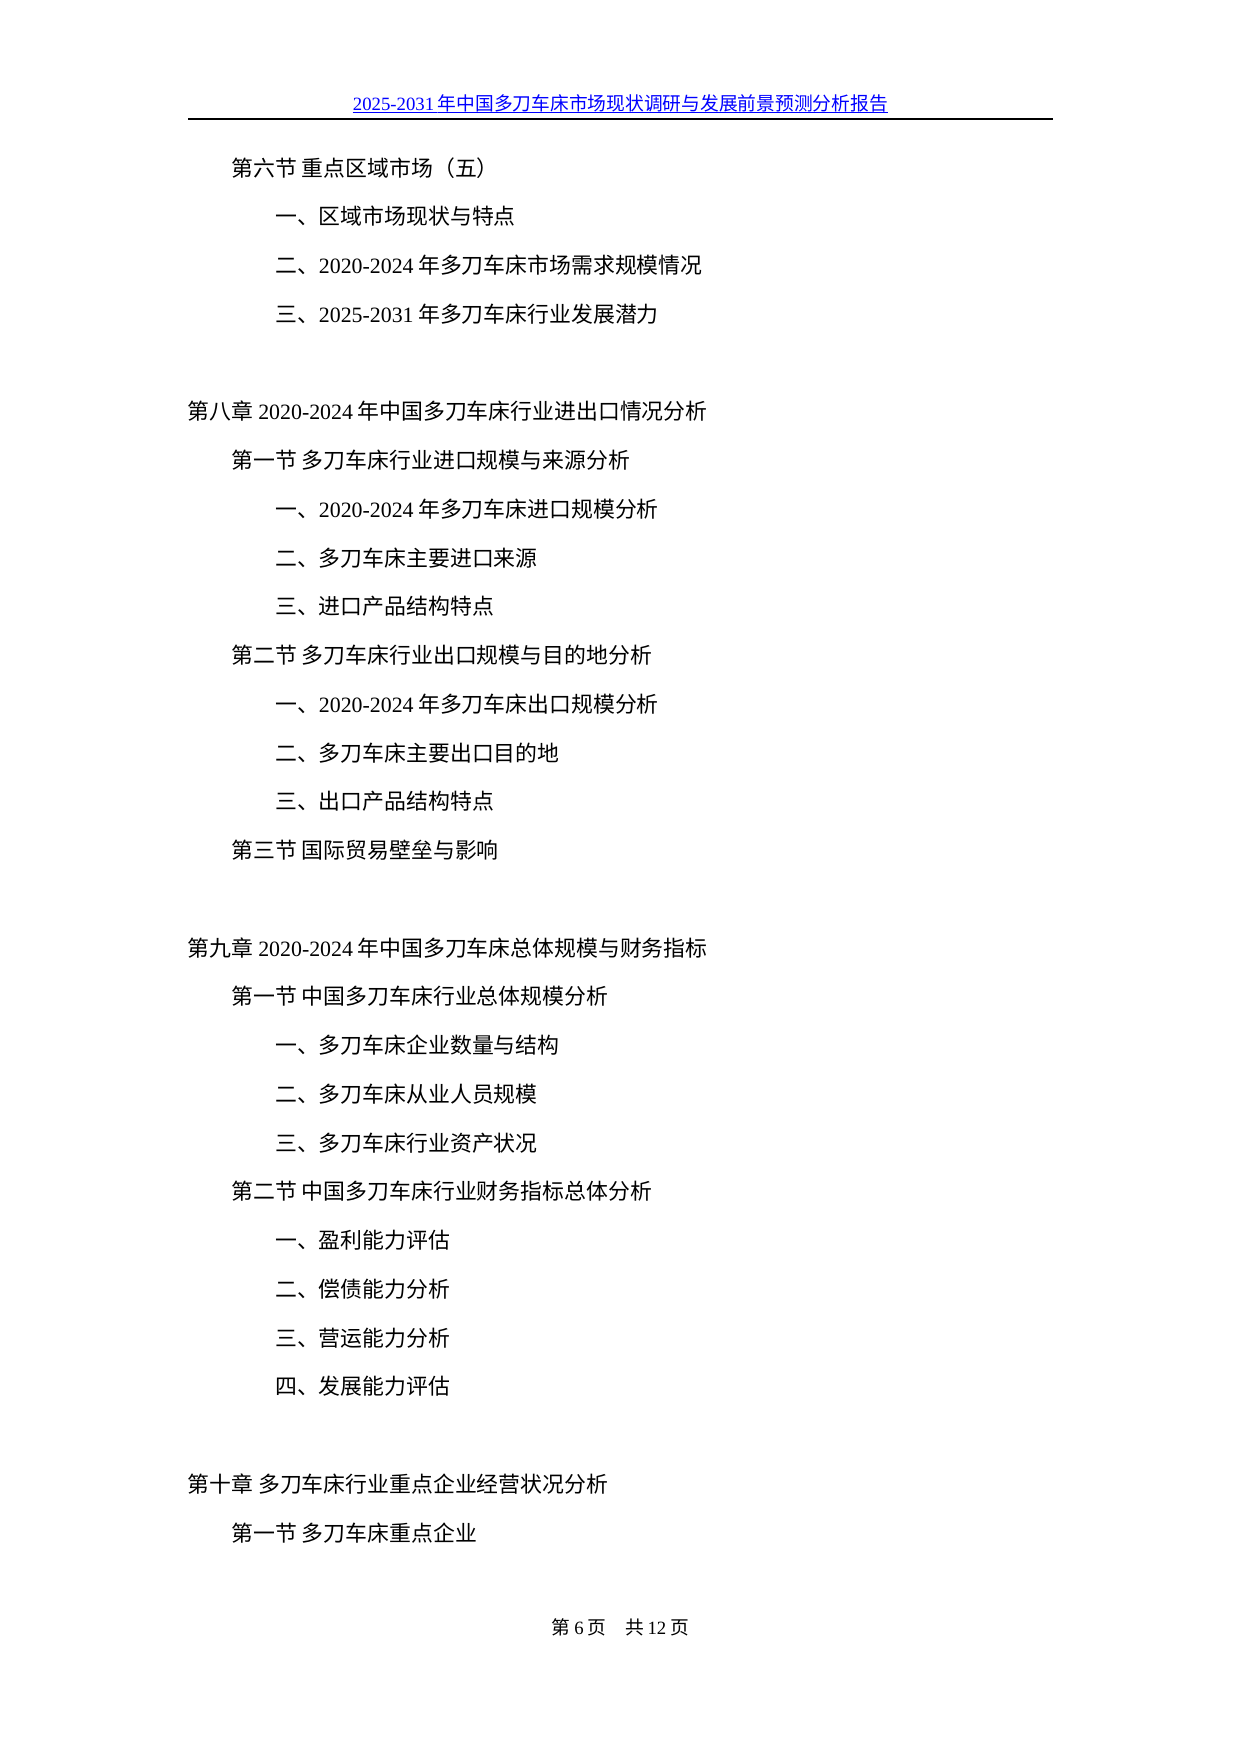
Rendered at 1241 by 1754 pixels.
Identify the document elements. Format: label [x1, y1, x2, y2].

text [187, 150, 1053, 1548]
